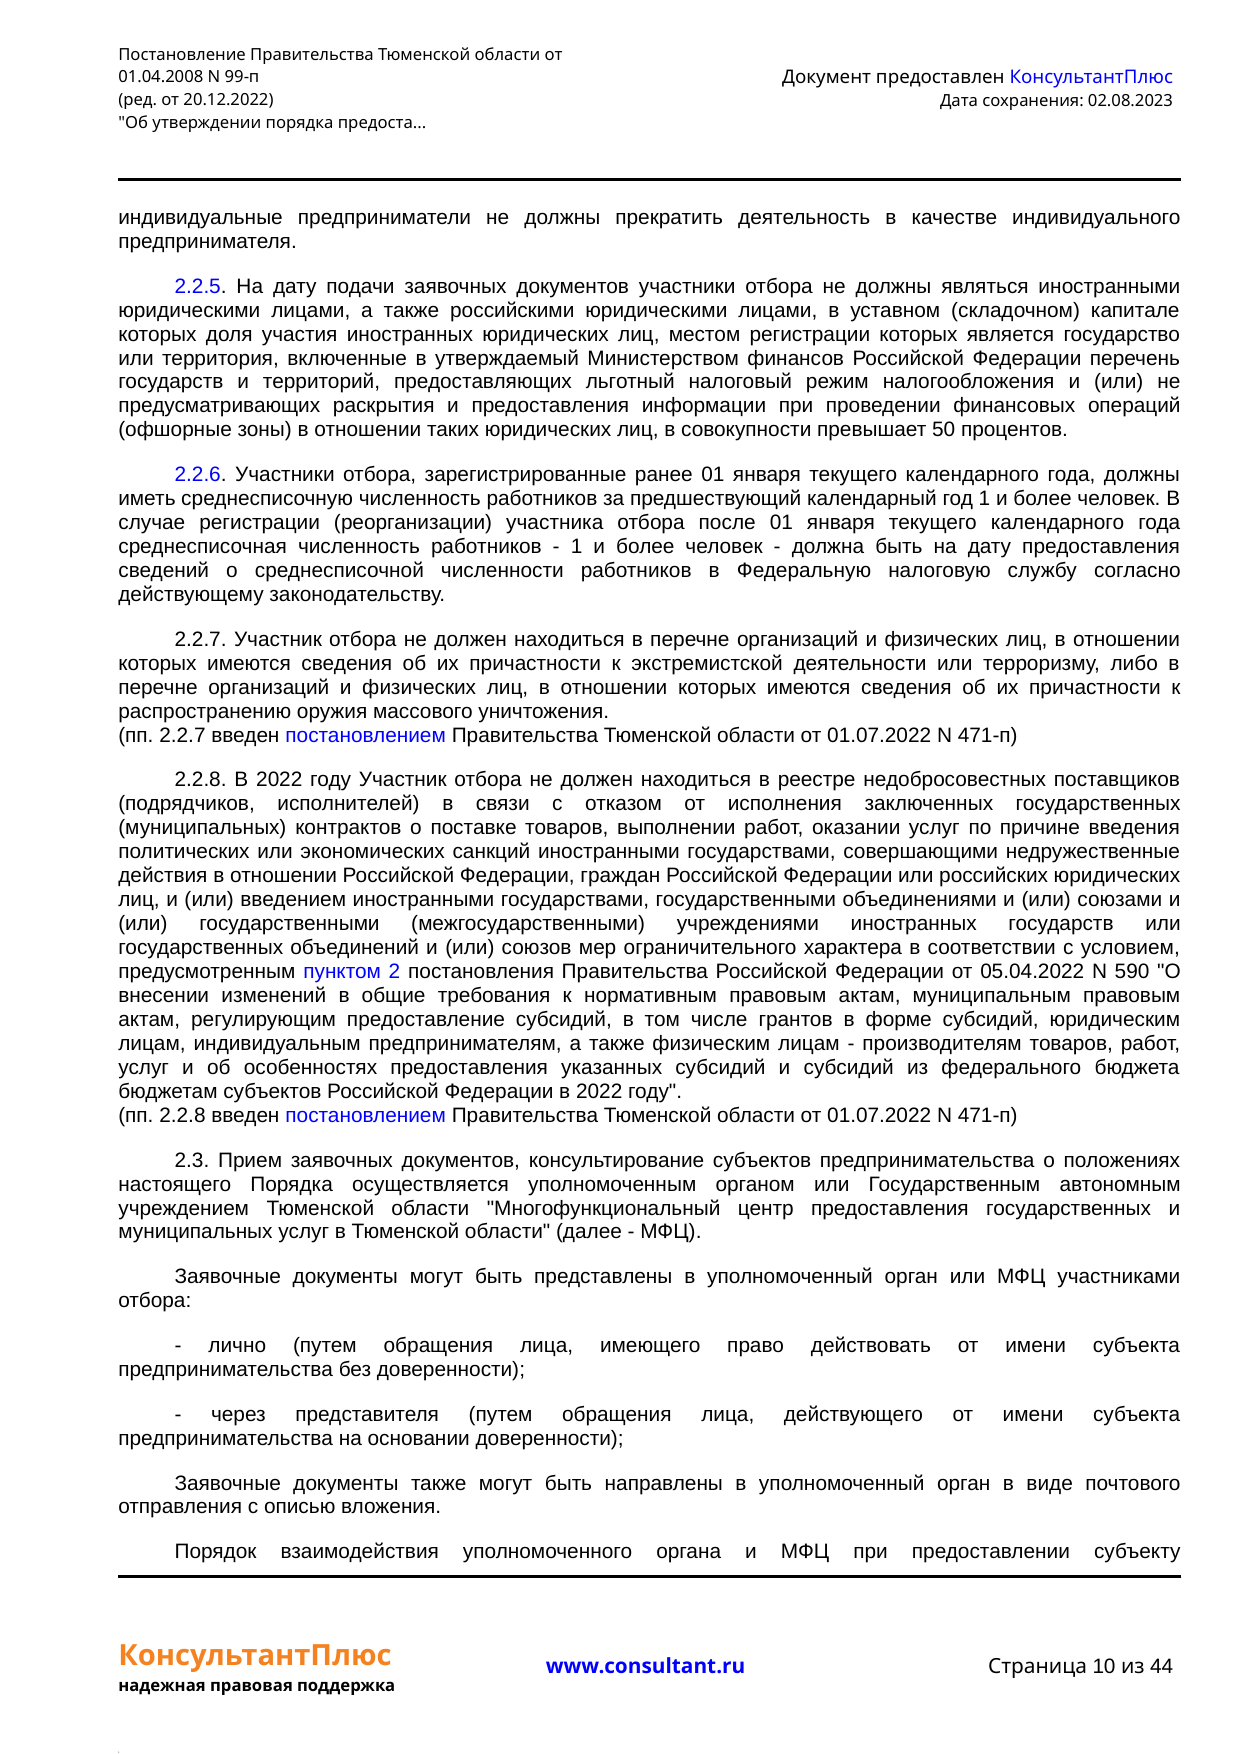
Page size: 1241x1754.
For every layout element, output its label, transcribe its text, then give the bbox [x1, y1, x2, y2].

text 2.3. Прием заявочных документов, консультирование субъектов предпринимательства о положениях настоящего Порядка осуществляется уполномоченным органом или Государственным автономным учреждением Тюменской области "Многофункциональный центр предоставления государственных и муниципальных услуг в Тюменской области" (далее - МФЦ). [118, 1147, 1181, 1243]
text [118, 205, 1181, 253]
text (пп. 2.2.8 введен постановлением Правительства Тюменской области от 01.07.2022 N 471-п) [118, 1103, 1181, 1127]
text Заявочные документы также могут быть направлены в уполномоченный орган в виде почтового отправления с описью вложения. [118, 1470, 1181, 1518]
text - через представителя (путем обращения лица, действующего от имени субъекта предпринимательства на основании доверенности); [118, 1402, 1181, 1449]
text (пп. 2.2.7 введен постановлением Правительства Тюменской области от 01.07.2022 N 471-п) [118, 722, 1181, 746]
text 2.2.5. На дату подачи заявочных документов участники отбора не должны являться иностранными юридическими лицами, а также российскими юридическими лицами, в уставном (складочном) капитале которых доля участия иностранных юридических лиц, местом регистрации которых является государство или территория, включенные в утверждаемый Министерством финансов Российской Федерации перечень государств и территорий, предоставляющих льготный налоговый режим налогообложения и (или) не предусматривающих раскрытия и предоставления информации при проведении финансовых операций (офшорные зоны) в отношении таких юридических лиц, в совокупности превышает 50 процентов. [118, 273, 1181, 441]
text 2.2.8. В 2022 году Участник отбора не должен находиться в реестре недобросовестных поставщиков (подрядчиков, исполнителей) в связи с отказом от исполнения заключенных государственных (муниципальных) контрактов о поставке товаров, выполнении работ, оказании услуг по причине введения политических или экономических санкций иностранными государствами, совершающими недружественные действия в отношении Российской Федерации, граждан Российской Федерации или российских юридических лиц, и (или) введением иностранными государствами, государственными объединениями и (или) союзами и (или) государственными (межгосударственными) учреждениями иностранных государств или государственных объединений и (или) союзов мер ограничительного характера в соответствии с условием, предусмотренным пунктом 2 постановления Правительства Российской Федерации от 05.04.2022 N 590 "О внесении изменений в общие требования к нормативным правовым актам, муниципальным правовым актам, регулирующим предоставление субсидий, в том числе грантов в форме субсидий, юридическим лицам, индивидуальным предпринимателям, а также физическим лицам - производителям товаров, работ, услуг и об особенностях предоставления указанных субсидий и субсидий из федерального бюджета бюджетам субъектов Российской Федерации в 2022 году". [118, 767, 1181, 1103]
text 2.2.7. Участник отбора не должен находиться в перечне организаций и физических лиц, в отношении которых имеются сведения об их причастности к экстремистской деятельности или терроризму, либо в перечне организаций и физических лиц, в отношении которых имеются сведения об их причастности к распространению оружия массового уничтожения. [118, 627, 1181, 722]
text Заявочные документы могут быть представлены в уполномоченный орган или МФЦ участниками отбора: [118, 1264, 1181, 1312]
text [118, 1539, 1181, 1563]
text 2.2.6. Участники отбора, зарегистрированные ранее 01 января текущего календарного года, должны иметь среднесписочную численность работников за предшествующий календарный год 1 и более человек. В случае регистрации (реорганизации) участника отбора после 01 января текущего календарного года среднесписочная численность работников - 1 и более человек - должна быть на дату предоставления сведений о среднесписочной численности работников в Федеральную налоговую службу согласно действующему законодательству. [118, 462, 1181, 606]
text - лично (путем обращения лица, имеющего право действовать от имени субъекта предпринимательства без доверенности); [118, 1333, 1181, 1381]
